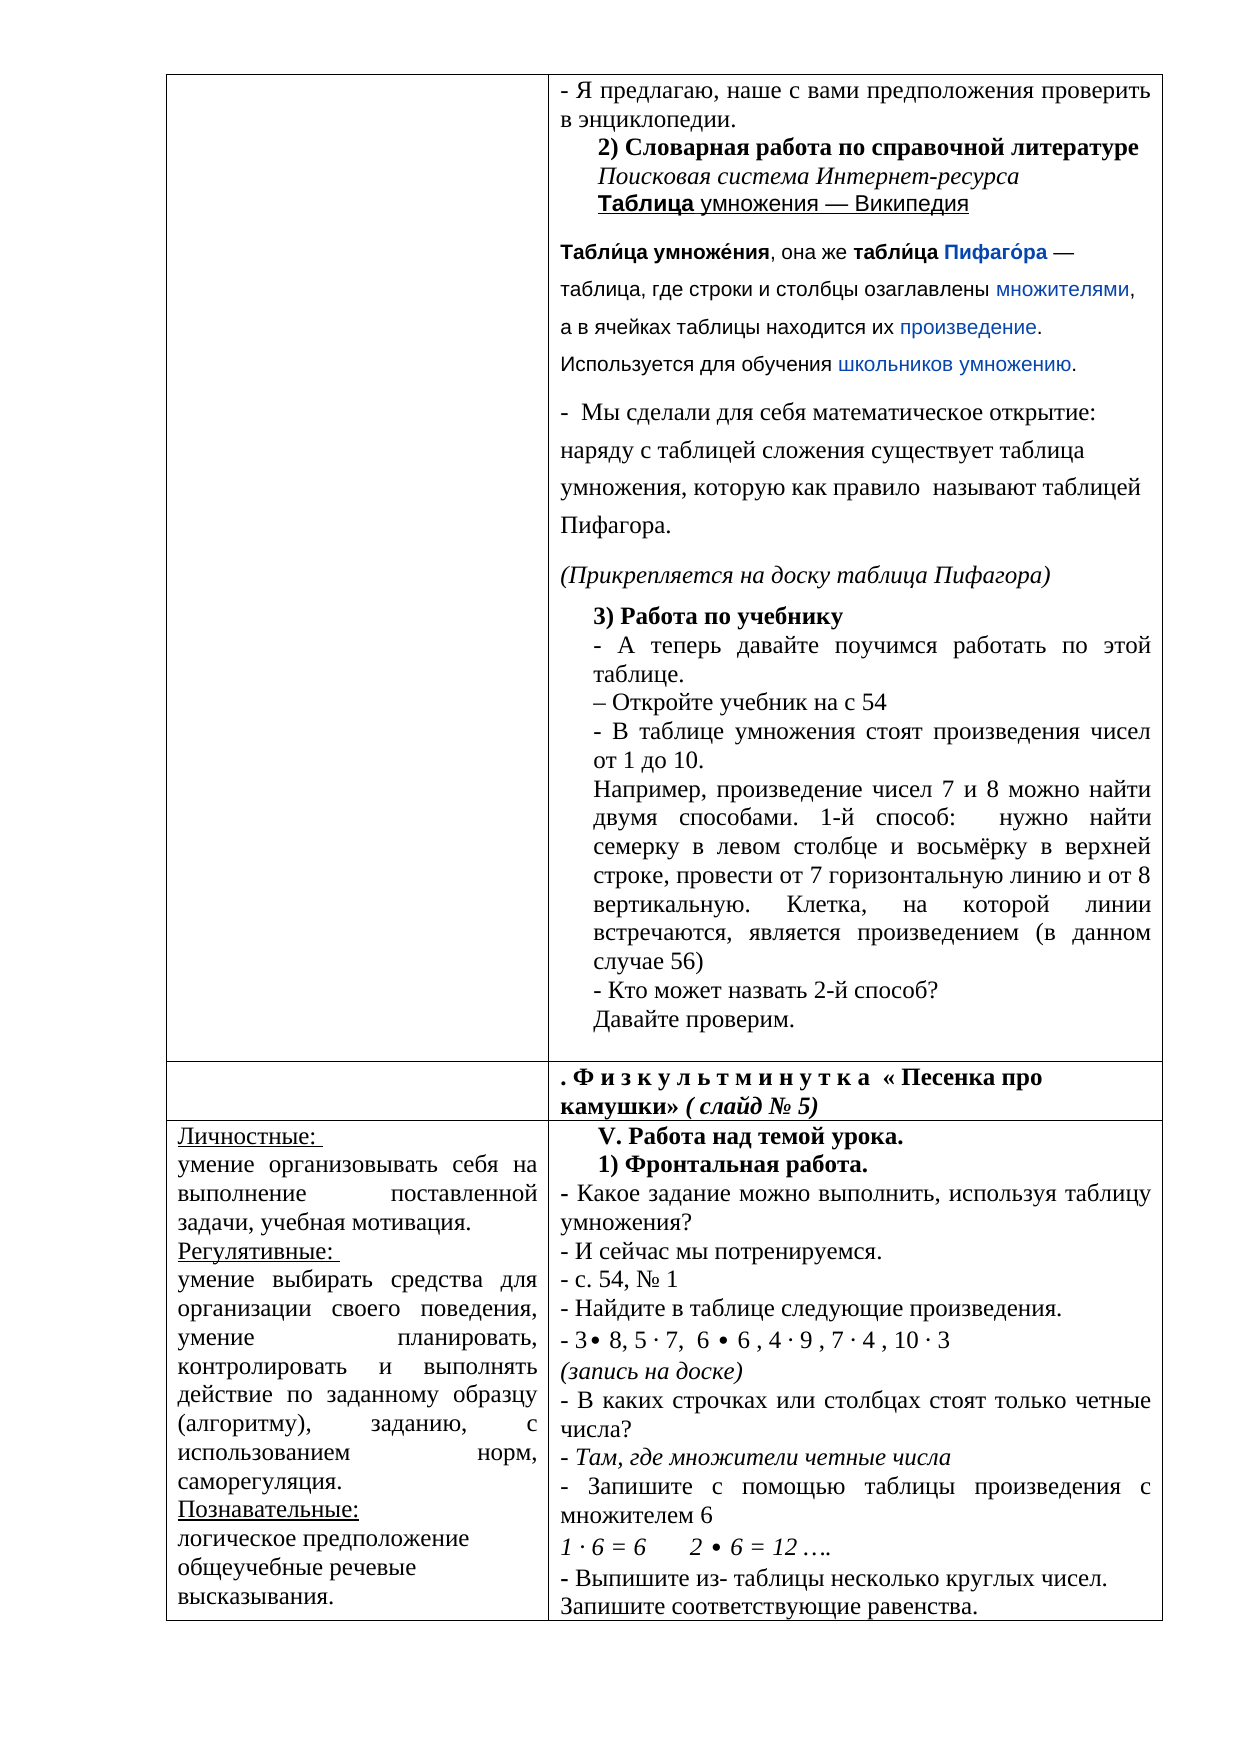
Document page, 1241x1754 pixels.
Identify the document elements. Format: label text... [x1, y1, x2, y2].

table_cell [167, 1121, 548, 1620]
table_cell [549, 75, 1162, 1061]
table_cell . Ф и з к у л ь т м и н у т к а « Песенка про камушки» ( слайд № 5) [549, 1062, 1162, 1120]
table_cell [167, 1062, 548, 1120]
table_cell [167, 75, 548, 1061]
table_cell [549, 1121, 1162, 1620]
